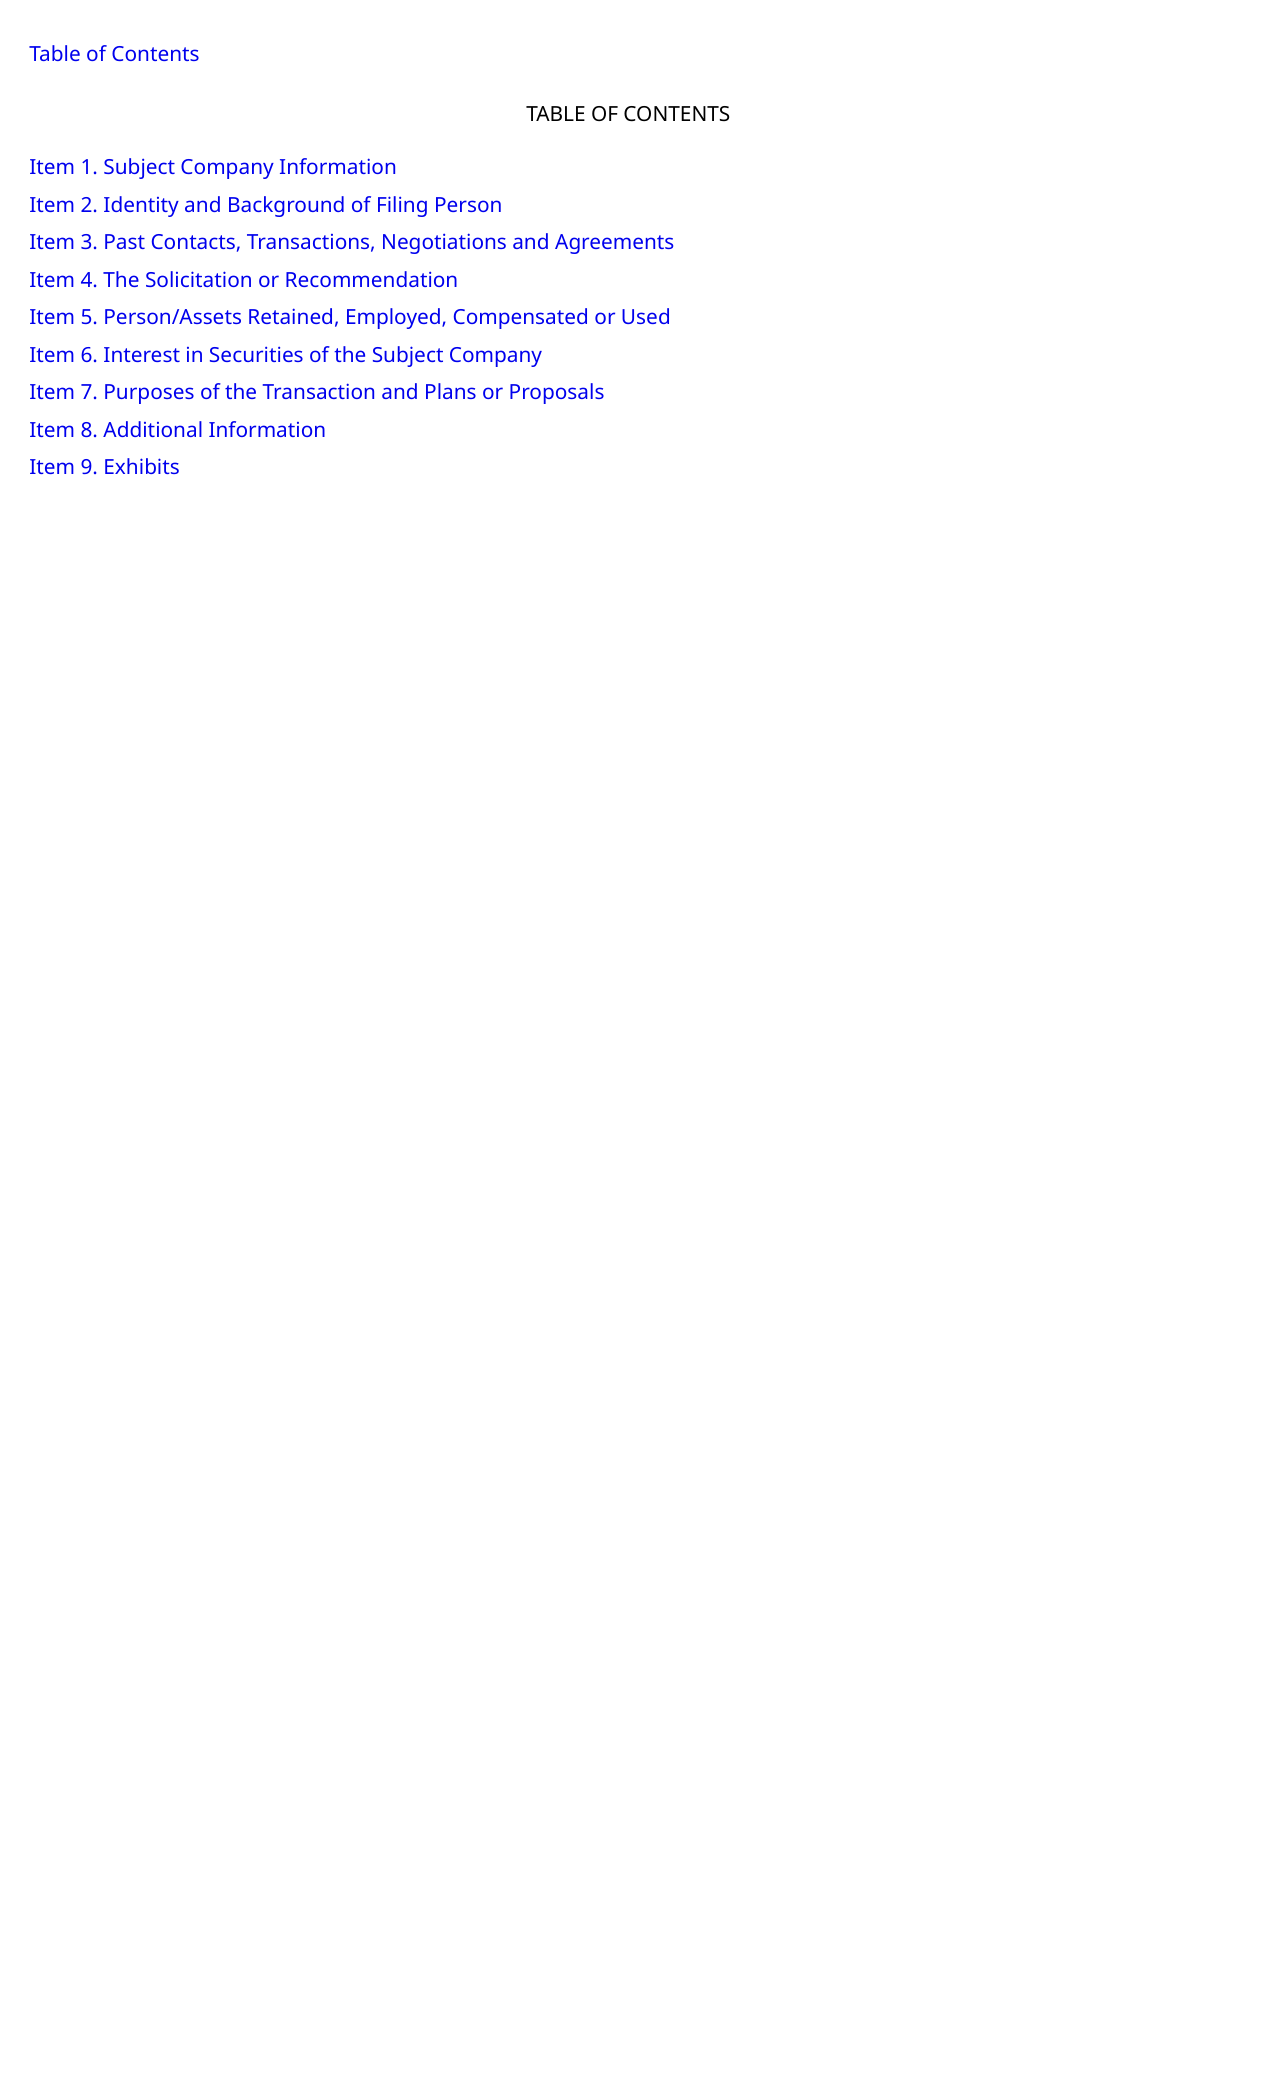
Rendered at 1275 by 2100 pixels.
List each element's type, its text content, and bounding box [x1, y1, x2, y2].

text Table of Contents [29, 43, 241, 67]
text Item 2. Identity and Background of Filing Person [29, 193, 547, 217]
text Item 6. Interest in Securities of the Subject Company [29, 344, 586, 367]
text Item 4. The Solicitation or Recommendation [29, 269, 501, 292]
text Item 8. Additional Information [29, 419, 364, 442]
text Item 9. Exhibits [29, 456, 215, 479]
text Item 1. Subject Company Information [29, 156, 436, 179]
text TABLE OF CONTENTS [526, 103, 819, 126]
text Item 7. Purposes of the Transaction and Plans or Proposals [29, 381, 642, 404]
text Item 5. Person/Assets Retained, Employed, Compensated or Used [29, 306, 715, 329]
text Item 3. Past Contacts, Transactions, Negotiations and Agreements [29, 231, 714, 254]
